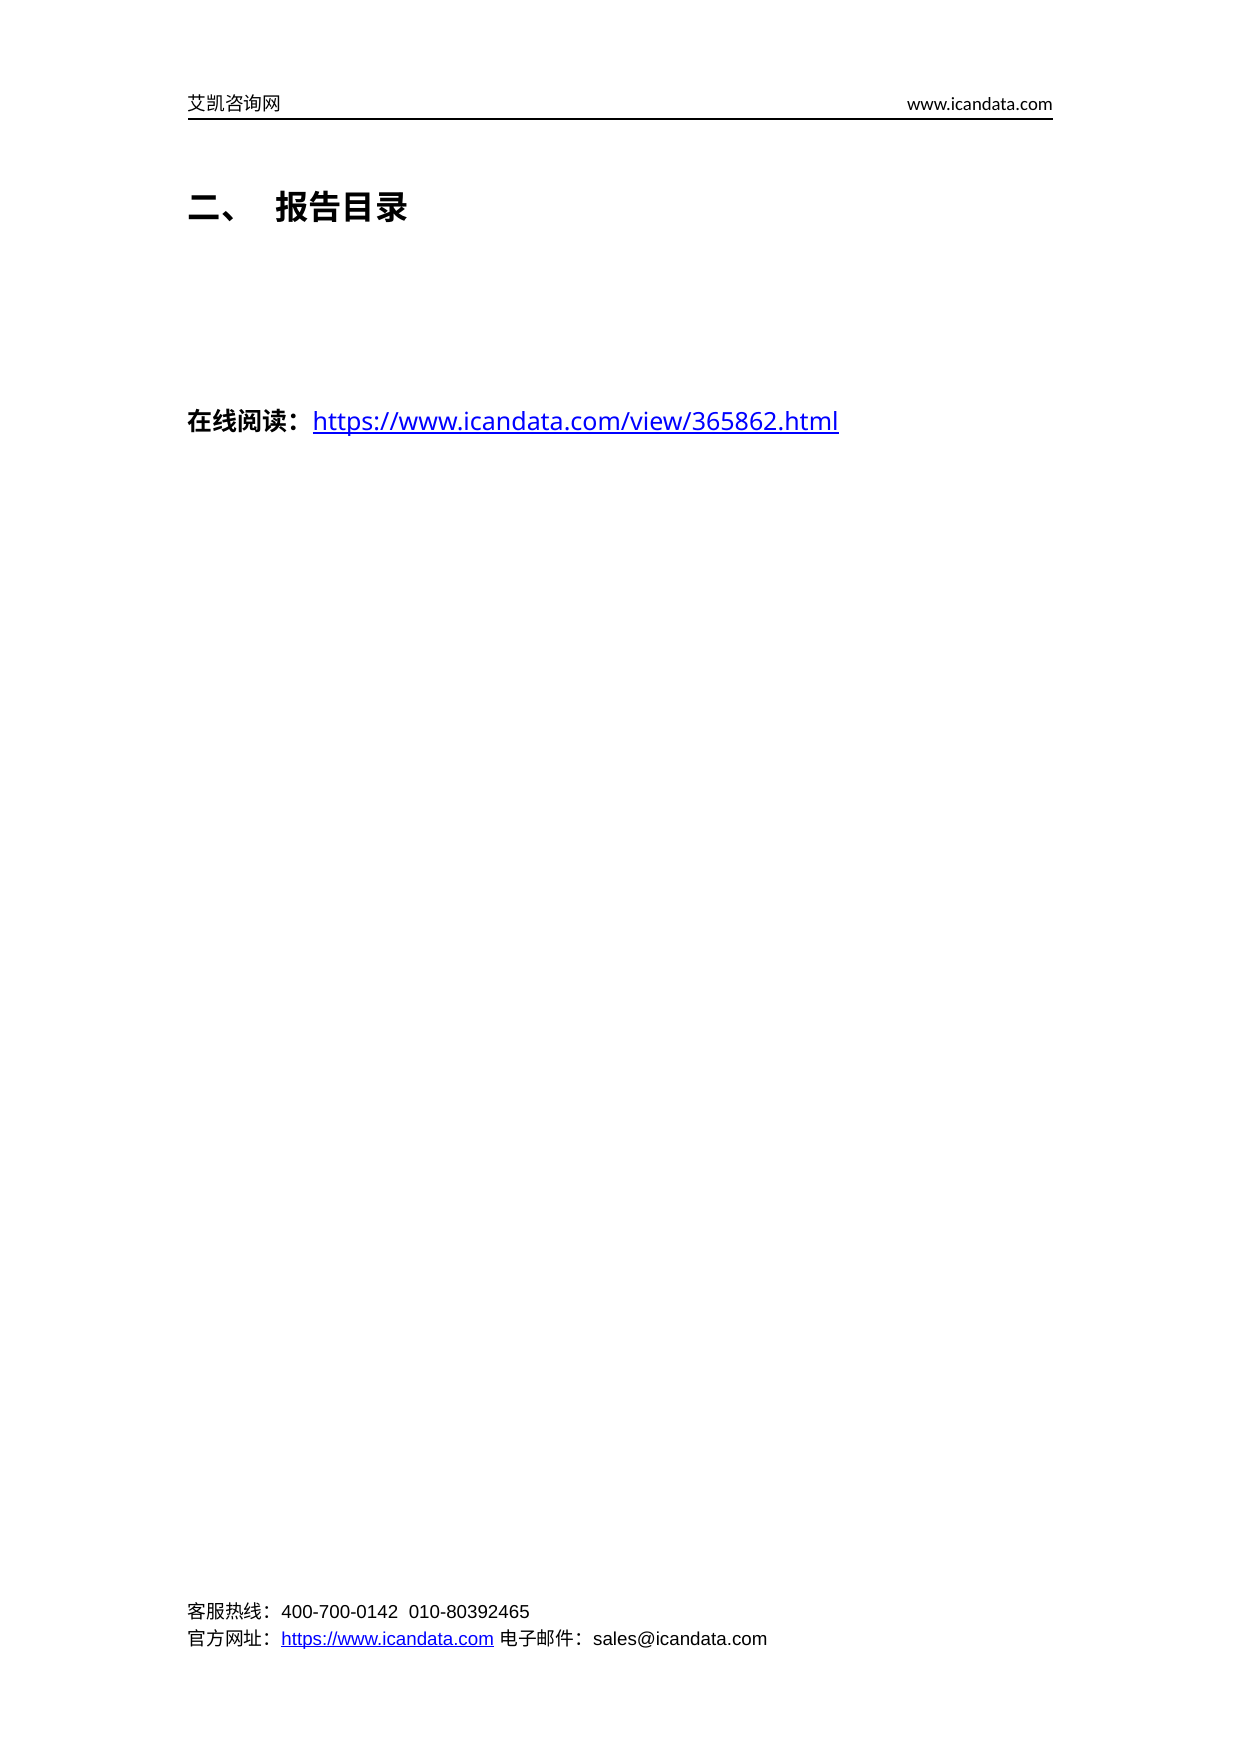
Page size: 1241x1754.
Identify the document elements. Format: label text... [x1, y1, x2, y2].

subtitle 报告目录 [187, 172, 1053, 237]
text 在线阅读：https://www.icandata.com/view/365862.html [187, 387, 1053, 452]
